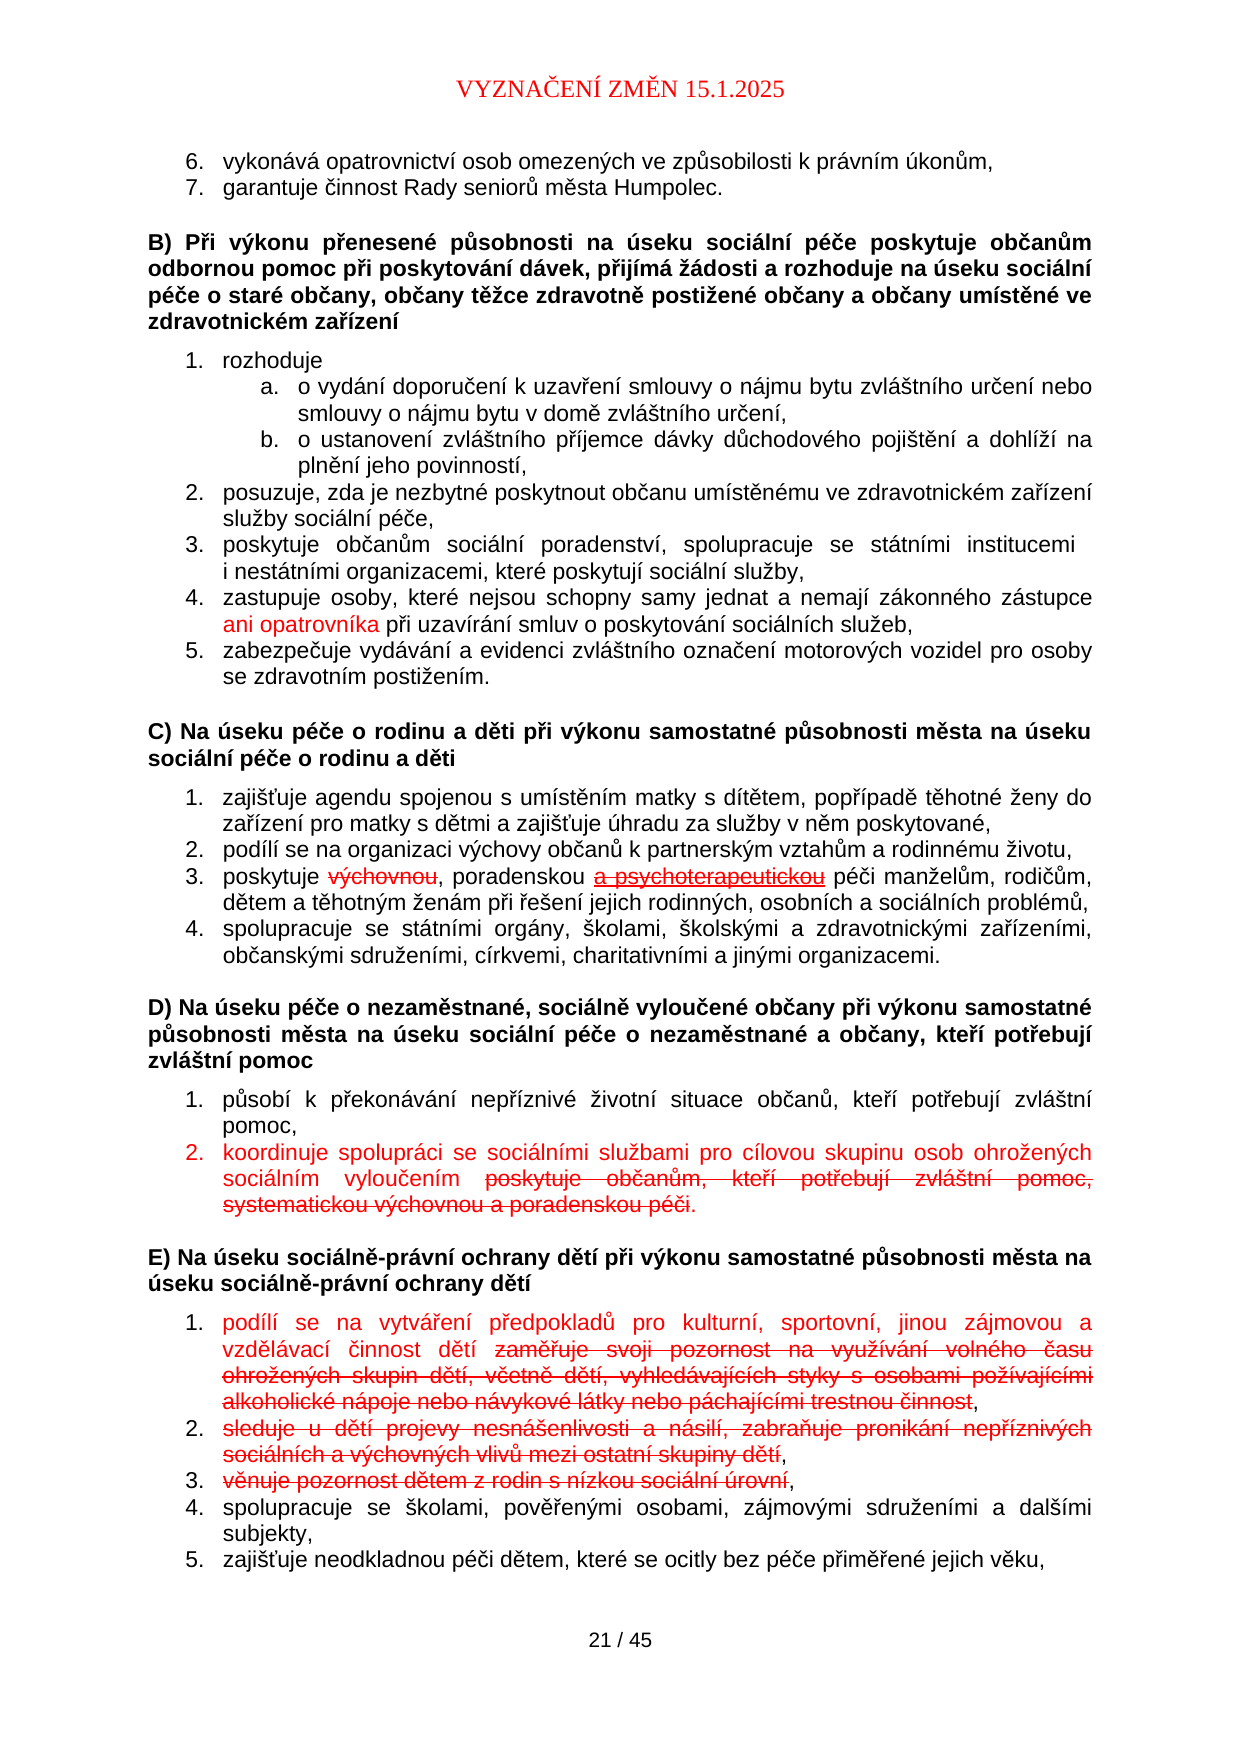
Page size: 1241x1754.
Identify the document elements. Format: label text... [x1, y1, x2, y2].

list zajišťuje neodkladnou péči dětem, které se ocitly bez péče přiměřené jejich věku, [185, 1546, 1093, 1573]
list o ustanovení zvláštního příjemce dávky důchodového pojištění a dohlíží na plnění jeho povinností, [260, 426, 1093, 479]
list vykonává opatrovnictví osob omezených ve způsobilosti k právním úkonům, [185, 148, 1093, 174]
list podílí se na organizaci výchovy občanů k partnerským vztahům a rodinnému životu, [185, 836, 1093, 863]
text E) Na úseku sociálně-právní ochrany dětí při výkonu samostatné působnosti města na úseku sociálně-právní ochrany dětí [148, 1244, 1093, 1297]
list spolupracuje se státními orgány, školami, školskými a zdravotnickými zařízeními, občanskými sdruženími, církvemi, charitativními a jinými organizacemi. [185, 915, 1093, 968]
list poskytuje výchovnou, poradenskou a psychoterapeutickou péči manželům, rodičům, dětem a těhotným ženám při řešení jejich rodinných, osobních a sociálních problémů, [185, 863, 1093, 915]
list zastupuje osoby, které nejsou schopny samy jednat a nemají zákonného zástupce ani opatrovníka při uzavírání smluv o poskytování sociálních služeb, [185, 584, 1093, 637]
list sleduje u dětí projevy nesnášenlivosti a násilí, zabraňuje pronikání nepříznivých sociálních a výchovných vlivů mezi ostatní skupiny dětí, [185, 1415, 1093, 1467]
list věnuje pozornost dětem z rodin s nízkou sociální úrovní, [185, 1467, 1093, 1494]
text B) Při výkonu přenesené působnosti na úseku sociální péče poskytuje občanům odbornou pomoc při poskytování dávek, přijímá žádosti a rozhoduje na úseku sociální péče o staré občany, občany těžce zdravotně postižené občany a občany umístěné ve zdravotnickém zařízení [148, 229, 1093, 334]
list působí k překonávání nepříznivé životní situace občanů, kteří potřebují zvláštní pomoc, [185, 1086, 1093, 1139]
list zabezpečuje vydávání a evidenci zvláštního označení motorových vozidel pro osoby se zdravotním postižením. [185, 637, 1093, 689]
text C) Na úseku péče o rodinu a děti při výkonu samostatné působnosti města na úseku sociální péče o rodinu a děti [148, 718, 1093, 771]
list garantuje činnost Rady seniorů města Humpolec. [185, 174, 1093, 200]
list rozhoduje [185, 347, 1093, 373]
list posuzuje, zda je nezbytné poskytnout občanu umístěnému ve zdravotnickém zařízení služby sociální péče, [185, 479, 1093, 531]
list podílí se na vytváření předpokladů pro kulturní, sportovní, jinou zájmovou a vzdělávací činnost dětí zaměřuje svoji pozornost na využívání volného času ohrožených skupin dětí, včetně dětí, vyhledávajících styky s osobami požívajícími alkoholické nápoje nebo návykové látky nebo páchajícími trestnou činnost, [185, 1309, 1093, 1415]
text D) Na úseku péče o nezaměstnané, sociálně vyloučené občany při výkonu samostatné působnosti města na úseku sociální péče o nezaměstnané a občany, kteří potřebují zvláštní pomoc [148, 994, 1093, 1073]
list poskytuje občanům sociální poradenství, spolupracuje se státními institucemi i nestátními organizacemi, které poskytují sociální služby, [185, 531, 1093, 584]
list o vydání doporučení k uzavření smlouvy o nájmu bytu zvláštního určení nebo smlouvy o nájmu bytu v domě zvláštního určení, [260, 373, 1093, 426]
list spolupracuje se školami, pověřenými osobami, zájmovými sdruženími a dalšími subjekty, [185, 1494, 1093, 1546]
list koordinuje spolupráci se sociálními službami pro cílovou skupinu osob ohrožených sociálním vyloučením poskytuje občanům, kteří potřebují zvláštní pomoc, systematickou výchovnou a poradenskou péči. [185, 1139, 1093, 1218]
list zajišťuje agendu spojenou s umístěním matky s dítětem, popřípadě těhotné ženy do zařízení pro matky s dětmi a zajišťuje úhradu za služby v něm poskytované, [185, 783, 1093, 836]
